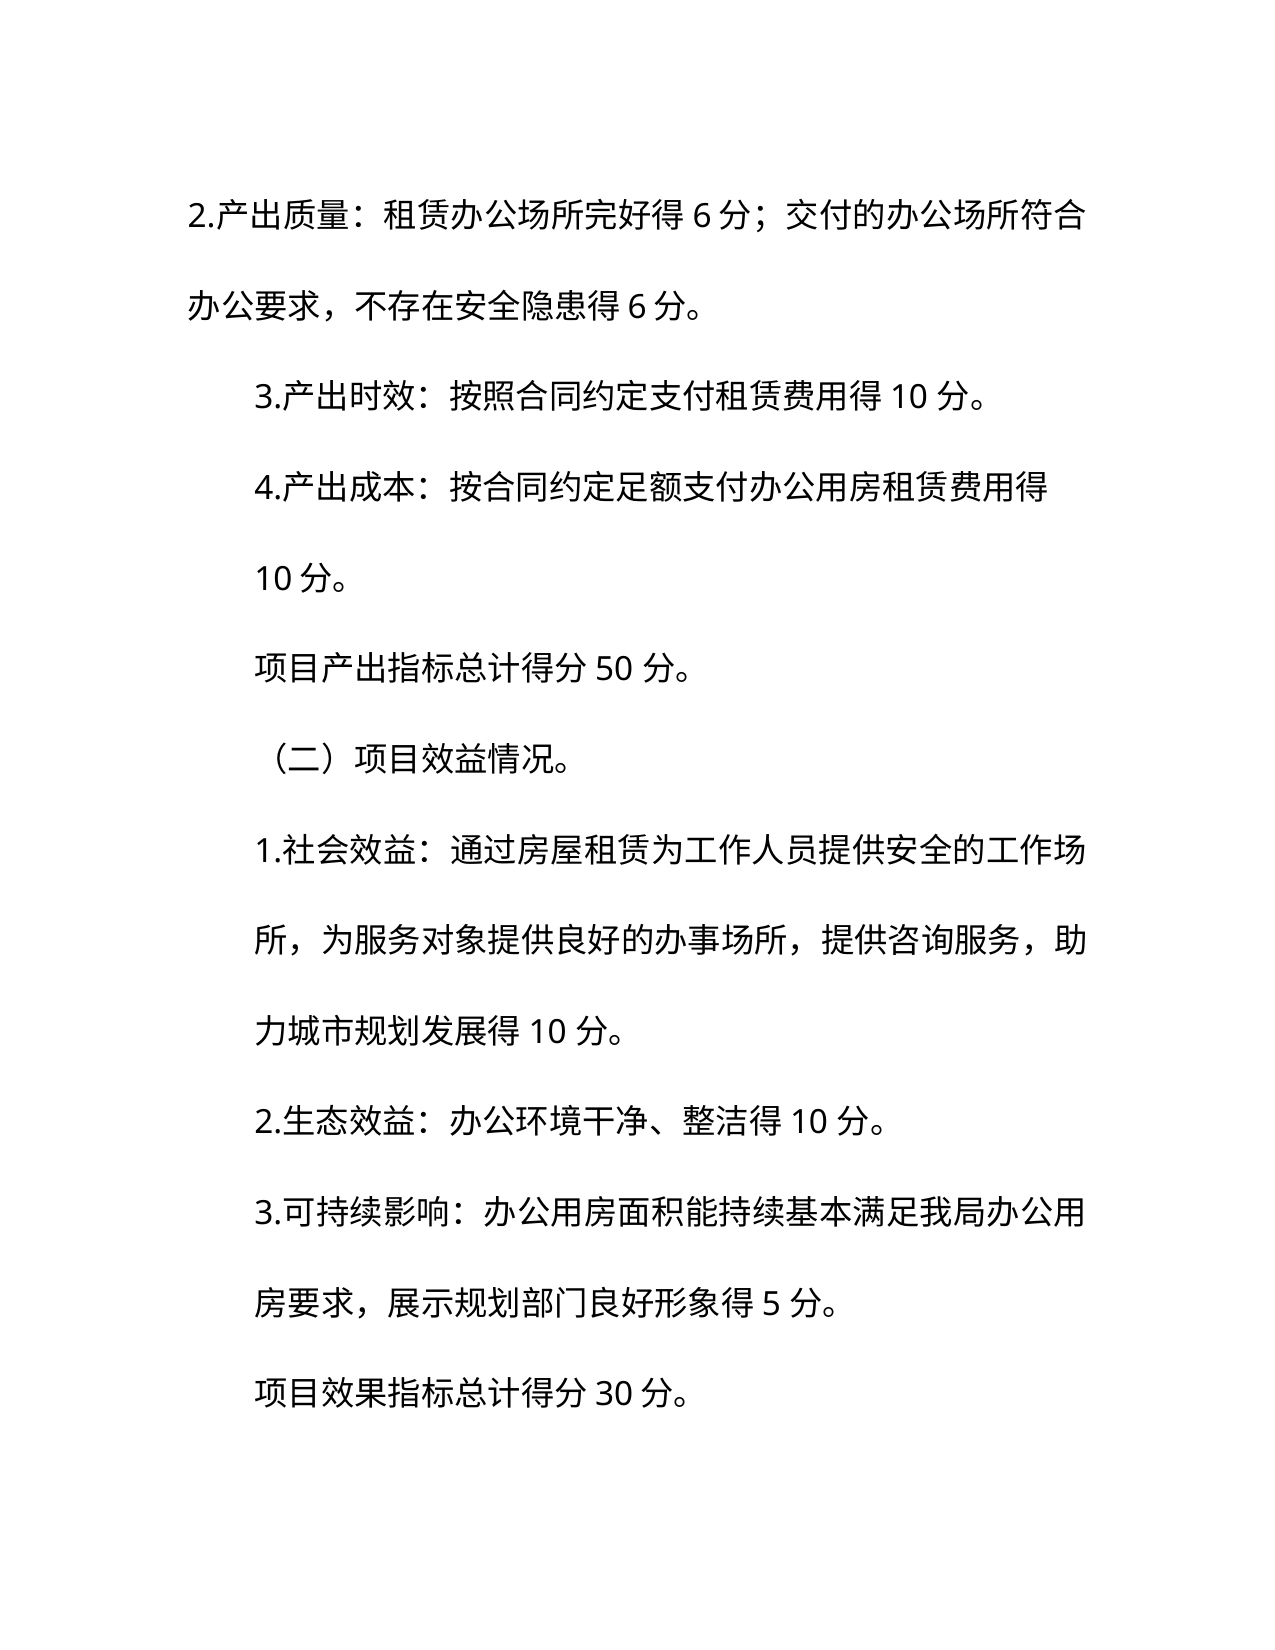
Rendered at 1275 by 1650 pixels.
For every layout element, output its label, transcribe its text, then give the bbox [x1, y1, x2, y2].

text 3.可持续影响：办公用房面积能持续基本满足我局办公用房要求，展示规划部门良好形象得 5 分。 [254, 1165, 1087, 1346]
text 3.产出时效：按照合同约定支付租赁费用得 10 分。 [187, 349, 1087, 440]
text 1.社会效益：通过房屋租赁为工作人员提供安全的工作场所，为服务对象提供良好的办事场所，提供咨询服务，助 [254, 802, 1087, 983]
text 2.产出质量：租赁办公场所完好得6分；交付的办公场所符合办公要求，不存在安全隐患得6分。 [187, 168, 1087, 349]
text 项目效果指标总计得分 30分。 [254, 1346, 1087, 1437]
text 项目产出指标总计得分 50 分。 [187, 621, 1087, 712]
text 力城市规划发展得 10 分。 [254, 983, 1087, 1074]
text 2.生态效益：办公环境干净、整洁得 10 分。 [254, 1074, 1087, 1165]
list 项目效益情况。 [187, 712, 1087, 802]
text 10分。 [187, 530, 1087, 621]
text 4.产出成本：按合同约定足额支付办公用房租赁费用得 [187, 440, 1087, 530]
